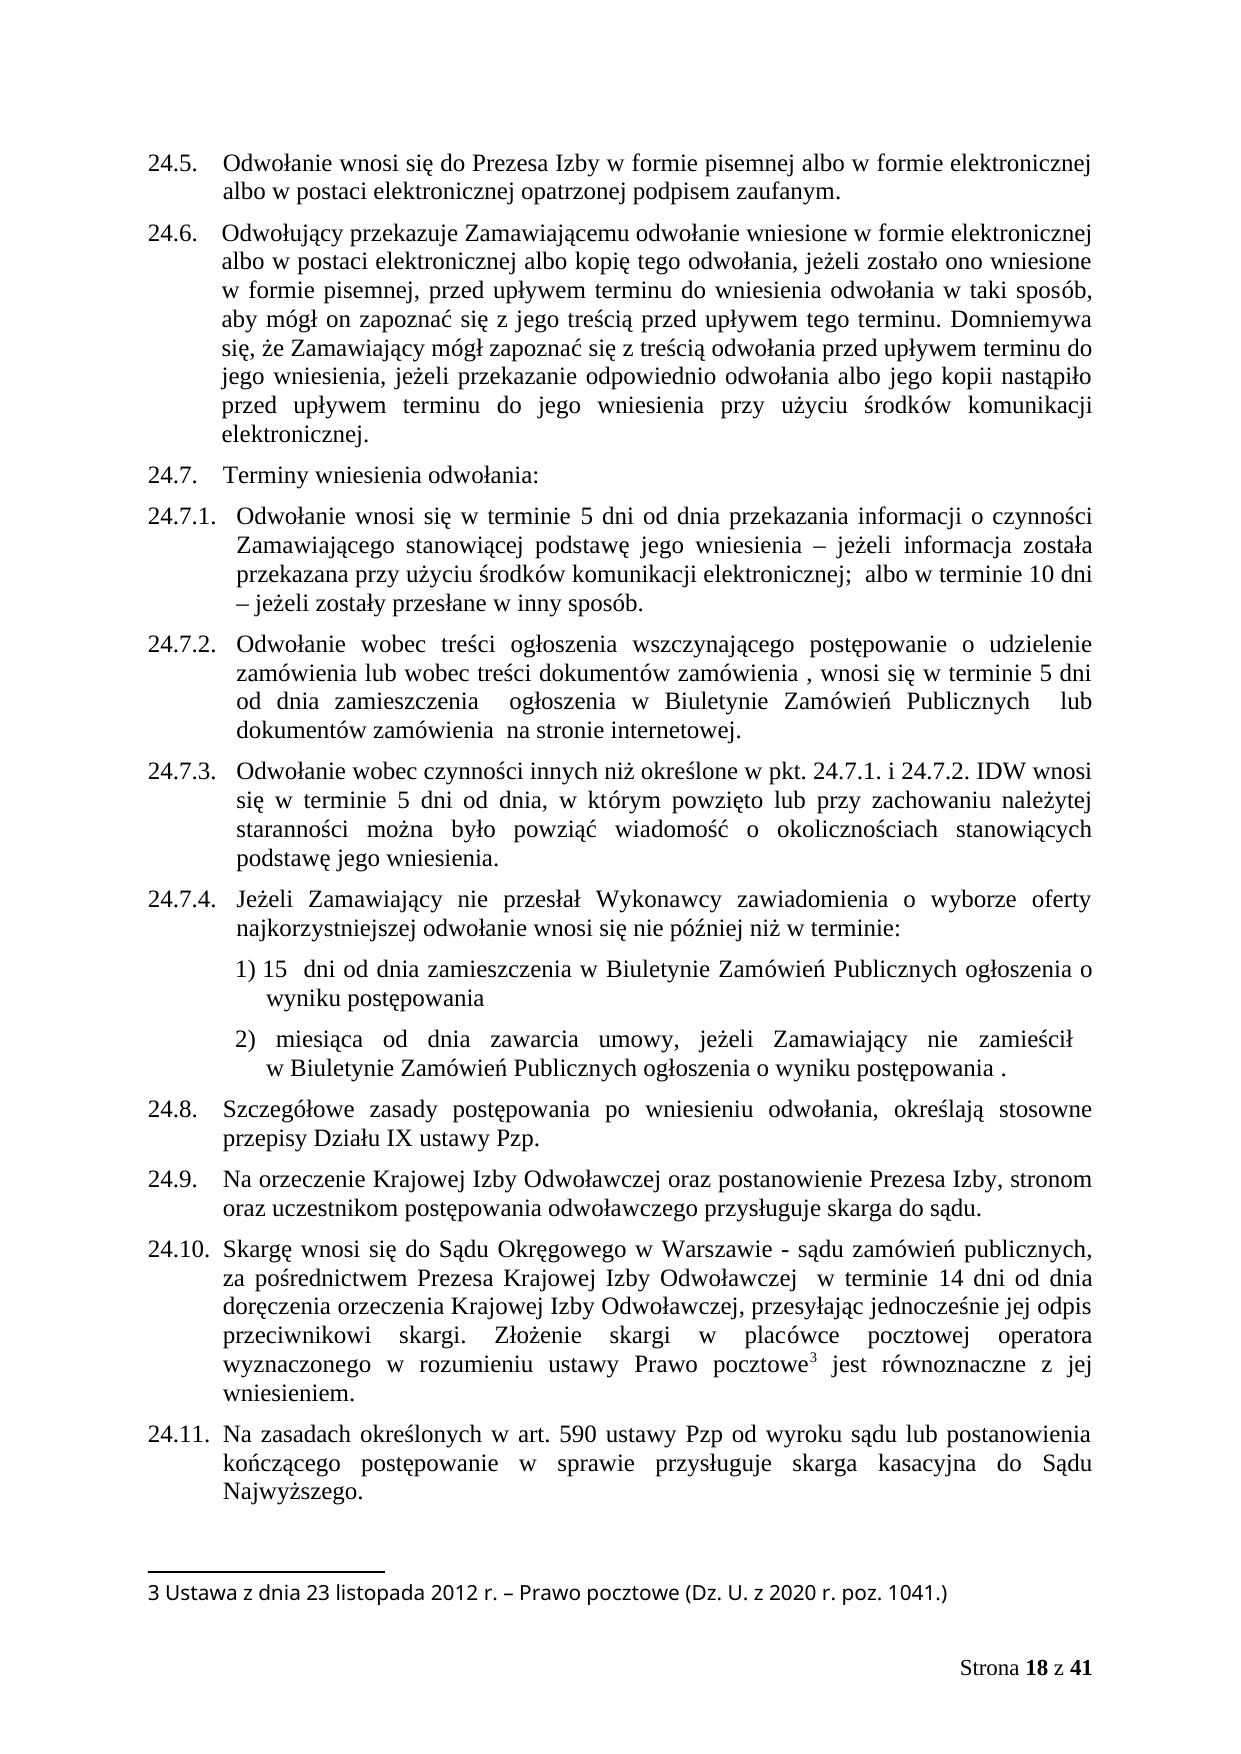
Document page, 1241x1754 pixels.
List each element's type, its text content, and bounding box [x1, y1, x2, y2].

text 24.8. Szczegółowe zasady postępowania po wniesieniu odwołania, określają stosowne przepisy Działu IX ustawy Pzp. [148, 1094, 1093, 1151]
text 24.6. Odwołujący przekazuje Zamawiającemu odwołanie wniesione w formie elektronicznej albo w postaci elektronicznej albo kopię tego odwołania, jeżeli zostało ono wniesione w formie pisemnej, przed upływem terminu do wniesienia odwołania w taki sposób, aby mógł on zapoznać się z jego treścią przed upływem tego terminu. Domniemywa się, że Zamawiający mógł zapoznać się z treścią odwołania przed upływem terminu do jego wniesienia, jeżeli przekazanie odpowiednio odwołania albo jego kopii nastąpiło przed upływem terminu do jego wniesienia przy użyciu środków komunikacji elektronicznej. [148, 218, 1093, 448]
text 24.11. Na zasadach określonych w art. 590 ustawy Pzp od wyroku sądu lub postanowienia kończącego postępowanie w sprawie przysługuje skarga kasacyjna do Sądu Najwyższego. [148, 1419, 1093, 1505]
text 24.7.1. Odwołanie wnosi się w terminie 5 dni od dnia przekazania informacji o czynności Zamawiającego stanowiącej podstawę jego wniesienia – jeżeli informacja została przekazana przy użyciu środków komunikacji elektronicznej; albo w terminie 10 dni – jeżeli zostały przesłane w inny sposób. [148, 501, 1093, 616]
text 24.7.3. Odwołanie wobec czynności innych niż określone w pkt. 24.7.1. i 24.7.2. IDW wnosi się w terminie 5 dni od dnia, w którym powzięto lub przy zachowaniu należytej staranności można było powziąć wiadomość o okolicznościach stanowiących podstawę jego wniesienia. [148, 756, 1093, 871]
text 24.7.2. Odwołanie wobec treści ogłoszenia wszczynającego postępowanie o udzielenie zamówienia lub wobec treści dokumentów zamówienia , wnosi się w terminie 5 dni od dnia zamieszczenia ogłoszenia w Biuletynie Zamówień Publicznych lub dokumentów zamówienia na stronie internetowej. [148, 629, 1093, 744]
text 24.5. Odwołanie wnosi się do Prezesa Izby w formie pisemnej albo w formie elektronicznej albo w postaci elektronicznej opatrzonej podpisem zaufanym. [148, 148, 1093, 205]
text 2) miesiąca od dnia zawarcia umowy, jeżeli Zamawiający nie zamieścił w Biuletynie Zamówień Publicznych ogłoszenia o wyniku postępowania . [235, 1024, 1093, 1081]
text 24.7.4. Jeżeli Zamawiający nie przesłał Wykonawcy zawiadomienia o wyborze oferty najkorzystniejszej odwołanie wnosi się nie później niż w terminie: [148, 884, 1093, 941]
text 24.9. Na orzeczenie Krajowej Izby Odwoławczej oraz postanowienie Prezesa Izby, stronom oraz uczestnikom postępowania odwoławczego przysługuje skarga do sądu. [148, 1164, 1093, 1221]
text 24.10. Skargę wnosi się do Sądu Okręgowego w Warszawie - sądu zamówień publicznych, za pośrednictwem Prezesa Krajowej Izby Odwoławczej w terminie 14 dni od dnia doręczenia orzeczenia Krajowej Izby Odwoławczej, przesyłając jednocześnie jej odpis przeciwnikowi skargi. Złożenie skargi w placówce pocztowej operatora wyznaczonego w rozumieniu ustawy Prawo pocztowe jest równoznaczne z jej wniesieniem. [148, 1234, 1093, 1406]
text 1) 15 dni od dnia zamieszczenia w Biuletynie Zamówień Publicznych ogłoszenia o wyniku postępowania [235, 954, 1093, 1011]
text 24.7. Terminy wniesienia odwołania: [148, 460, 1093, 489]
